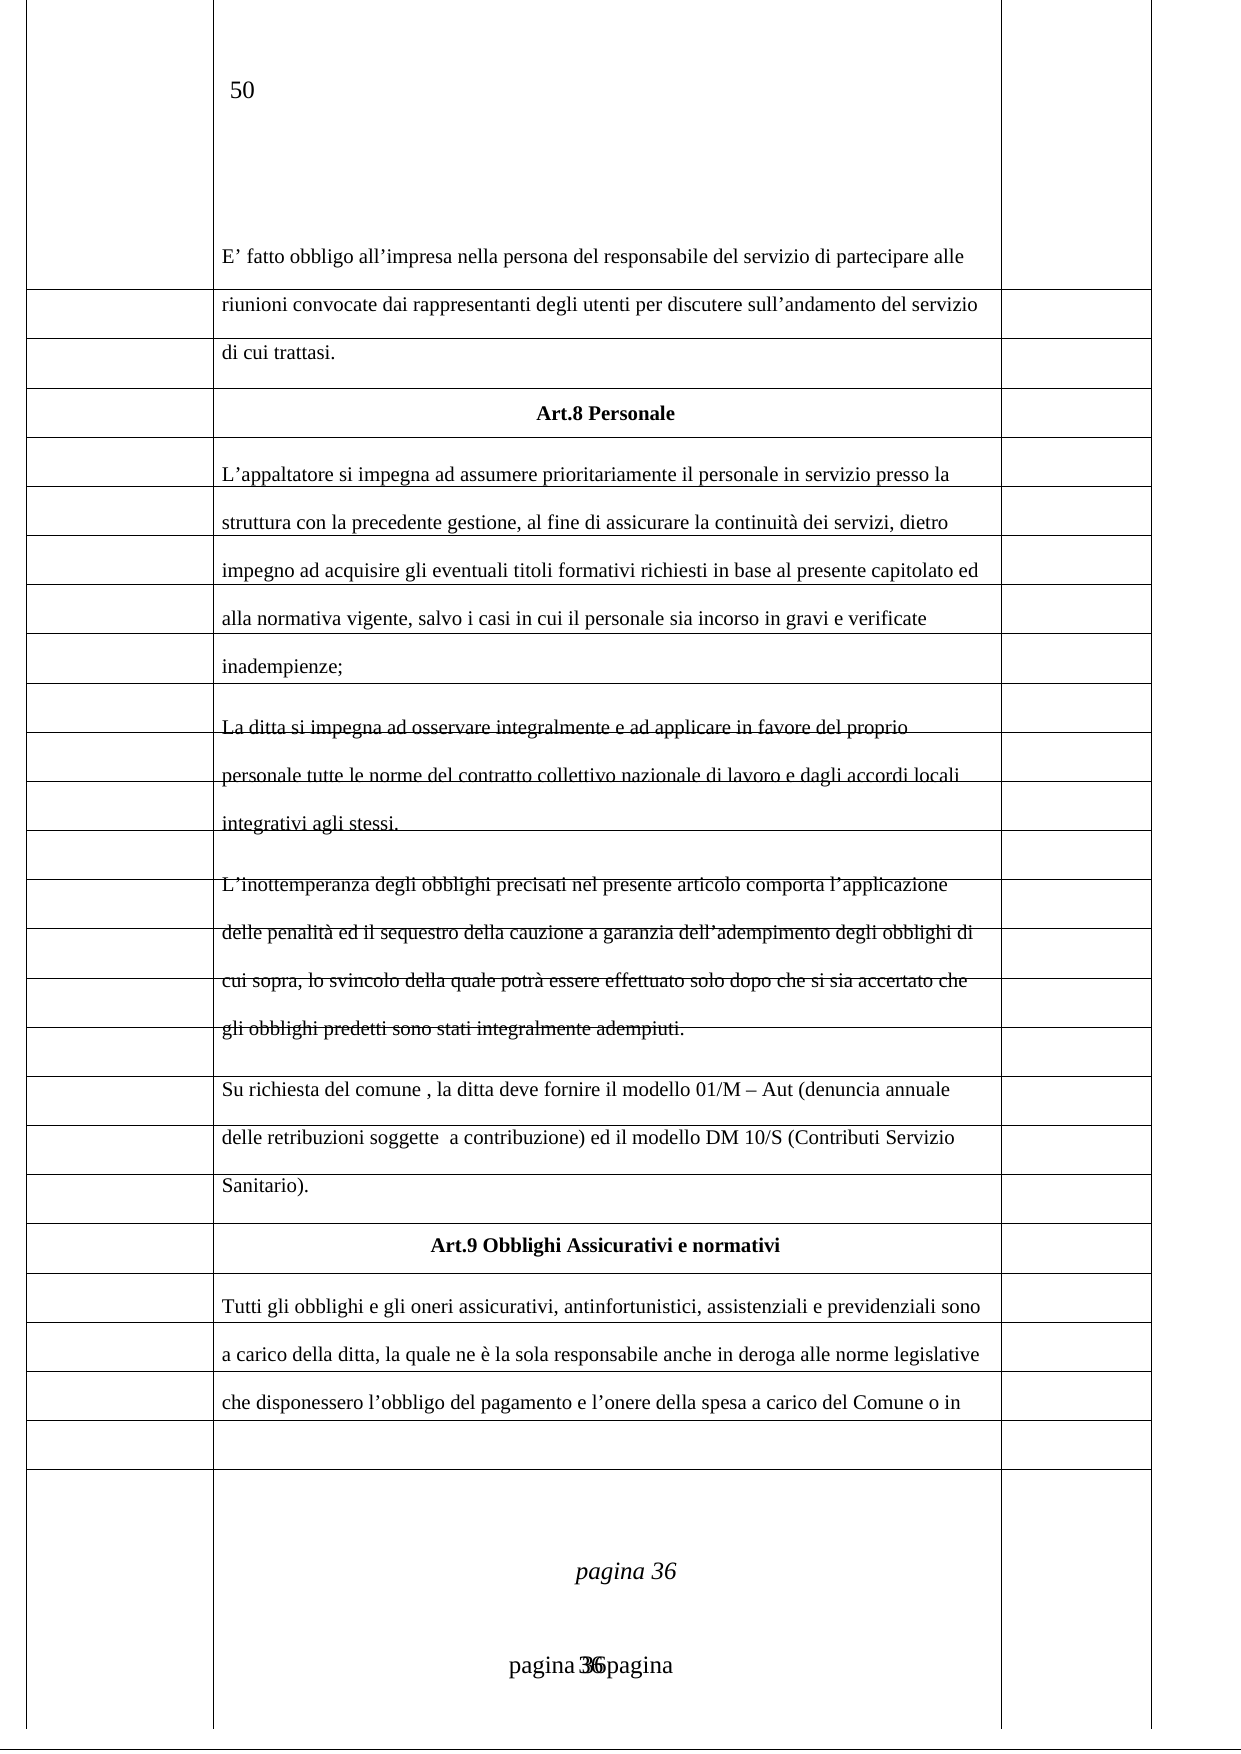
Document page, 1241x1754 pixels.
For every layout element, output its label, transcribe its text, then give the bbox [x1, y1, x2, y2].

text E’ fatto obbligo all’impresa nella persona del responsabile del servizio di partecipare alle riunioni convocate dai rappresentanti degli utenti per discutere sull’andamento del servizio di cui trattasi. [222, 244, 989, 364]
text L’inottemperanza degli obblighi precisati nel presente articolo comporta l’applicazione delle penalità ed il sequestro della cauzione a garanzia dell’adempimento degli obblighi di cui sopra, lo svincolo della quale potrà essere effettuato solo dopo che si sia accertato che gli obblighi predetti sono stati integralmente adempiuti. [222, 871, 989, 1040]
text Art.9 Obblighi Assicurativi e normativi [222, 1233, 989, 1257]
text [222, 1294, 989, 1414]
text La ditta si impegna ad osservare integralmente e ad applicare in favore del proprio personale tutte le norme del contratto collettivo nazionale di lavoro e dagli accordi locali integrativi agli stessi. [222, 714, 989, 835]
text Art.8 Personale [222, 401, 989, 425]
text L’appaltatore si impegna ad assumere prioritariamente il personale in servizio presso la struttura con la precedente gestione, al fine di assicurare la continuità dei servizi, dietro impegno ad acquisire gli eventuali titoli formativi richiesti in base al presente capitolato ed alla normativa vigente, salvo i casi in cui il personale sia incorso in gravi e verificate inadempienze; [222, 461, 989, 678]
text Su richiesta del comune , la ditta deve fornire il modello 01/M – Aut (denuncia annuale delle retribuzioni soggette a contribuzione) ed il modello DM 10/S (Contributi Servizio Sanitario). [222, 1076, 989, 1197]
